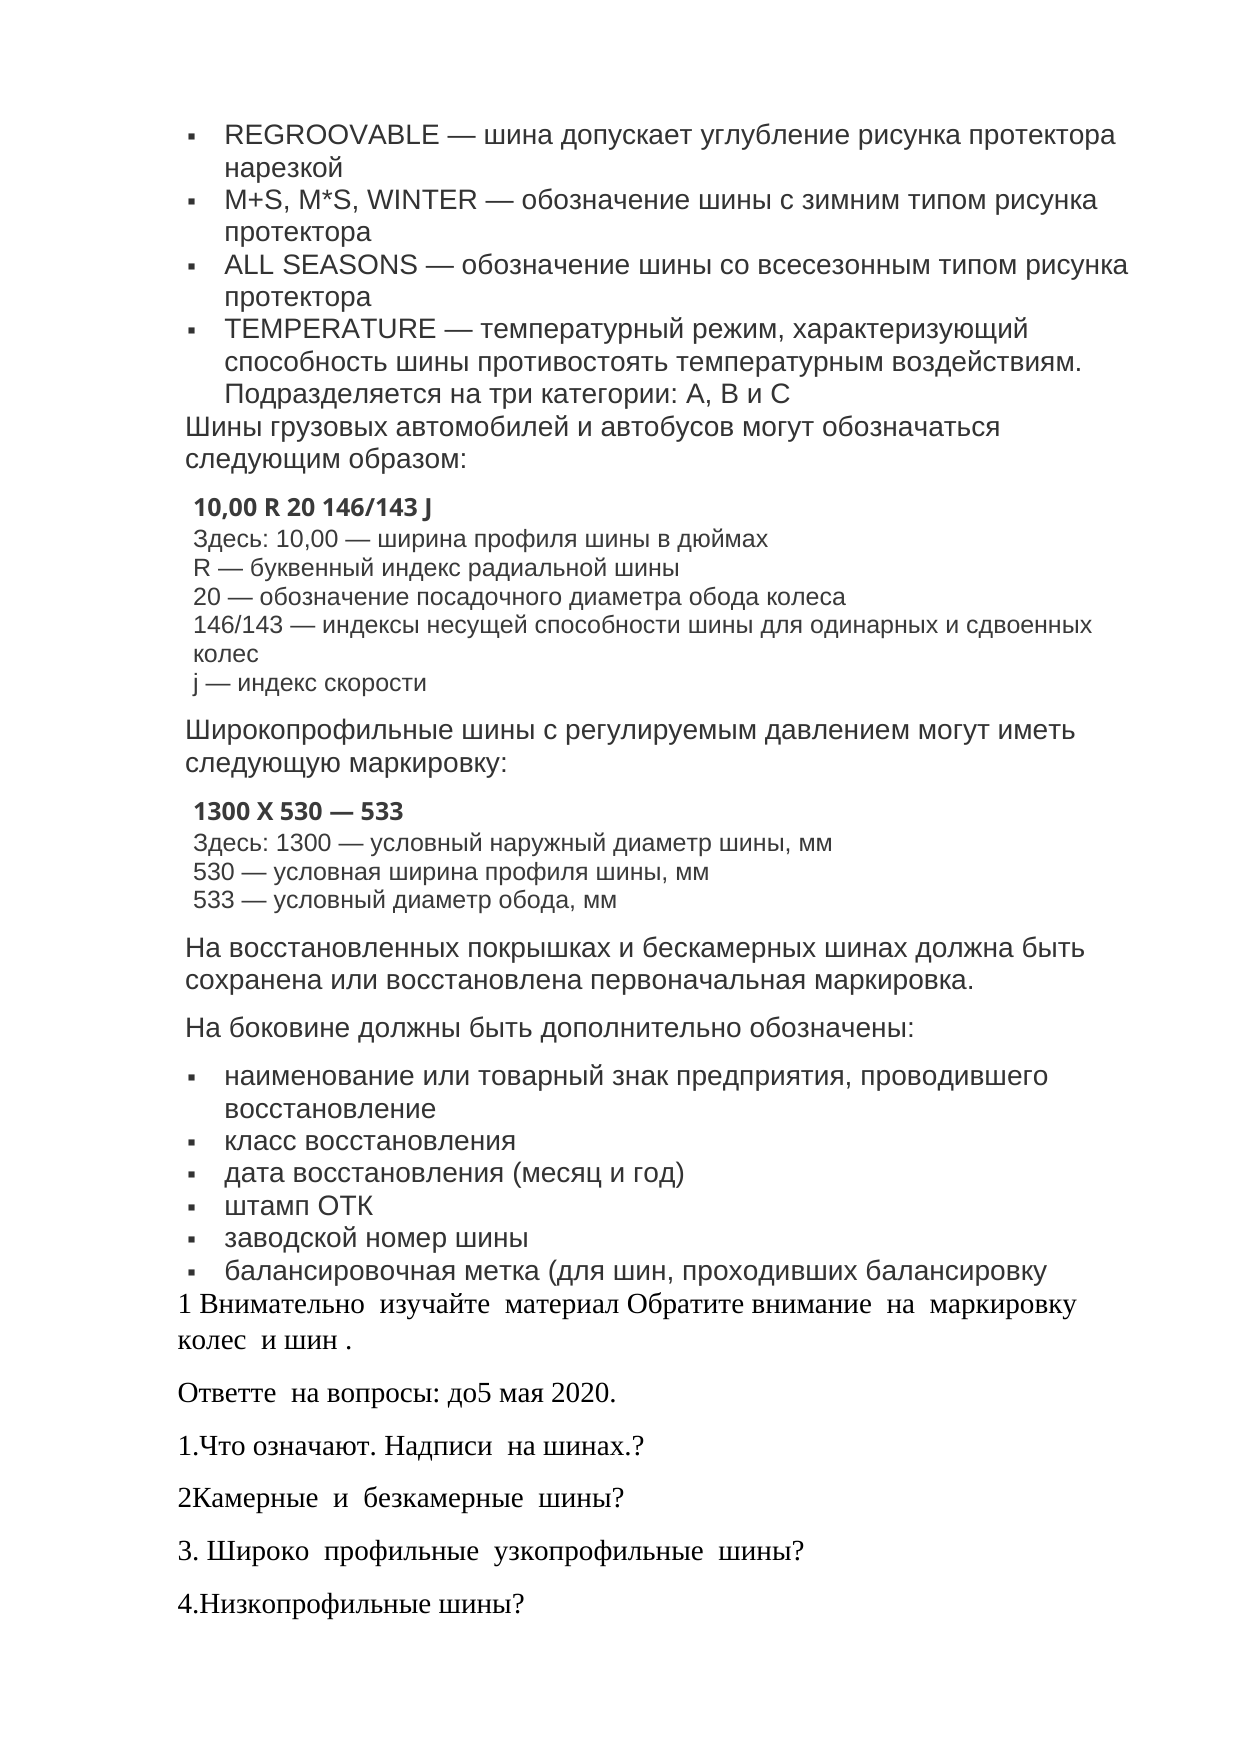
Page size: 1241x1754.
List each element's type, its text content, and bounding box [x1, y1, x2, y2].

list штамп ОТК [187, 1189, 1152, 1221]
list REGROOVABLE — шина допускает углубление рисунка протектора нарезкой [187, 118, 1152, 183]
text На восстановленных покрышках и бескамерных шинах должна быть сохранена или восстановлена первоначальная маркировка. [185, 931, 1144, 996]
list M+S, M*S, WINTER — обозначение шины с зимним типом рисунка протектора [187, 183, 1152, 248]
text Здесь: 1300 — условный наружный диаметр шины, мм 530 — условная ширина профиля шины, мм 533 — условный диаметр обода, мм [193, 828, 1144, 914]
text Широкопрофильные шины с регулируемым давлением могут иметь следующую маркировку: [185, 713, 1144, 778]
list балансировочная метка (для шин, проходивших балансировку [187, 1253, 1152, 1286]
text На боковине должны быть дополнительно обозначены: [185, 1011, 1144, 1043]
text 10,00 R 20 146/143 J [193, 490, 1144, 524]
text 4.Низкопрофильные шины? [177, 1586, 1152, 1620]
text Шины грузовых автомобилей и автобусов могут обозначаться следующим образом: [185, 410, 1144, 474]
list наименование или товарный знак предприятия, проводившего восстановление [187, 1059, 1152, 1124]
list TEMPERATURE — температурный режим, характеризующий способность шины противостоять температурным воздействиям. Подразделяется на три категории: А, В и С [187, 312, 1152, 410]
list класс восстановления [187, 1124, 1152, 1156]
text 2Камерные и безкамерные шины? [177, 1481, 1152, 1514]
text 3. Широко профильные узкопрофильные шины? [177, 1533, 1152, 1567]
list ALL SEASONS — обозначение шины со всесезонным типом рисунка протектора [187, 248, 1152, 312]
list дата восстановления (месяц и год) [187, 1156, 1152, 1189]
text 1300 X 530 — 533 [193, 794, 1144, 828]
text 1.Что означают. Надписи на шинах.? [177, 1428, 1152, 1461]
text Здесь: 10,00 — ширина профиля шины в дюймах R — буквенный индекс радиальной шины 20 — обозначение посадочного диаметра обода колеса 146/143 — индексы несущей способности шины для одинарных и сдвоенных колес j — индекс скорости [193, 524, 1144, 697]
list заводской номер шины [187, 1221, 1152, 1253]
text Ответте на вопросы: до5 мая 2020. [177, 1375, 1152, 1408]
text 1 Внимательно изучайте материал Обратите внимание на маркировку колес и шин . [177, 1286, 1152, 1356]
